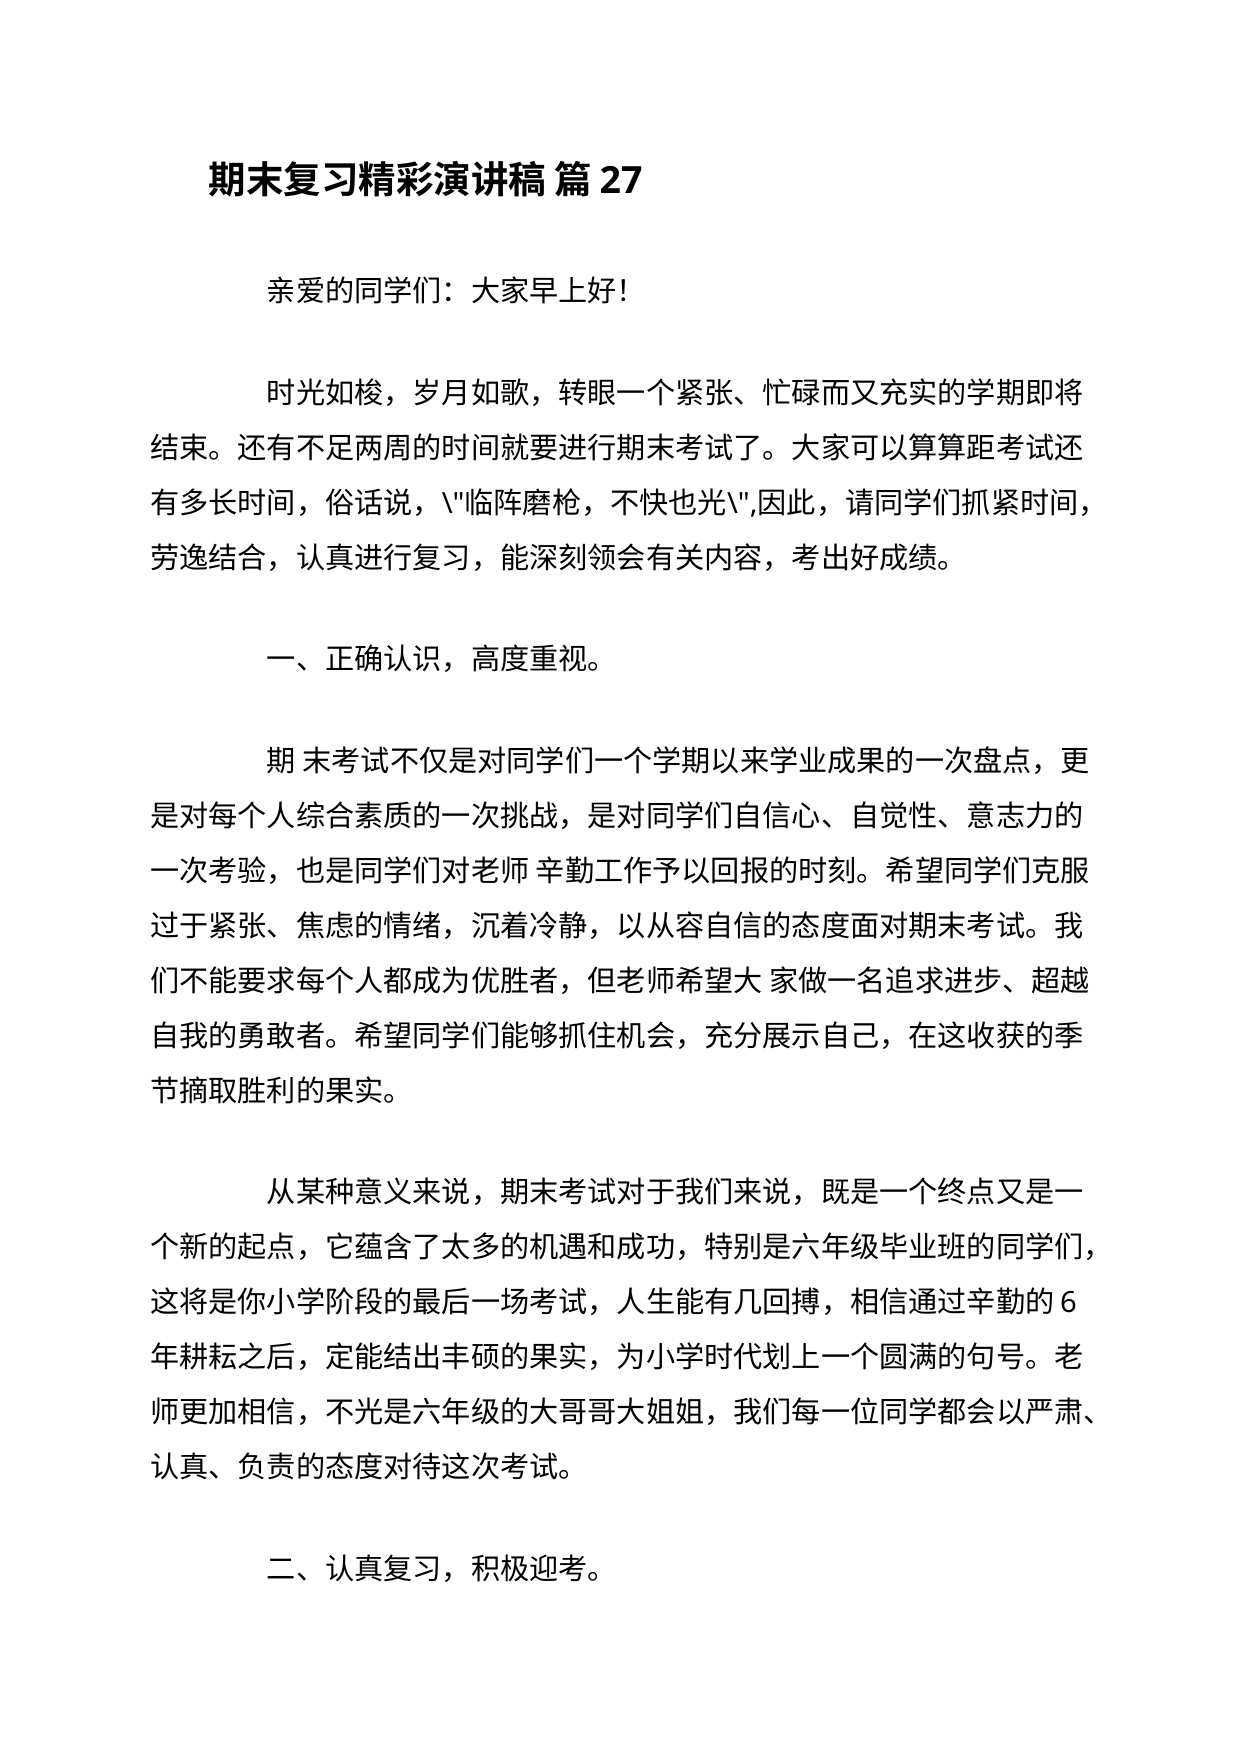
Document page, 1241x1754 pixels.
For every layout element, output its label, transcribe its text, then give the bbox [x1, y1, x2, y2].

text 从某种意义来说，期末考试对于我们来说，既是一个终点又是一个新的起点，它蕴含了太多的机遇和成功，特别是六年级毕业班的同学们，这将是你小学阶段的最后一场考试，人生能有几回搏，相信通过辛勤的6年耕耘之后，定能结出丰硕的果实，为小学时代划上一个圆满的句号。老师更加相信，不光是六年级的大哥哥大姐姐，我们每一位同学都会以严肃、认真、负责的态度对待这次考试。 [150, 1169, 1090, 1486]
text 期末复习精彩演讲稿 篇27 [150, 150, 1090, 204]
text 一、正确认识，高度重视。 [150, 636, 1090, 678]
text 时光如梭，岁月如歌，转眼一个紧张、忙碌而又充实的学期即将结束。还有不足两周的时间就要进行期末考试了。大家可以算算距考试还有多长时间，俗话说，\"临阵磨枪，不快也光\",因此，请同学们抓紧时间，劳逸结合，认真进行复习，能深刻领会有关内容，考出好成绩。 [150, 369, 1090, 576]
text 期 末考试不仅是对同学们一个学期以来学业成果的一次盘点，更是对每个人综合素质的一次挑战，是对同学们自信心、自觉性、意志力的一次考验，也是同学们对老师 辛勤工作予以回报的时刻。希望同学们克服过于紧张、焦虑的情绪，沉着冷静，以从容自信的态度面对期末考试。我们不能要求每个人都成为优胜者，但老师希望大 家做一名追求进步、超越自我的勇敢者。希望同学们能够抓住机会，充分展示自己，在这收获的季节摘取胜利的果实。 [150, 738, 1090, 1109]
text 亲爱的同学们：大家早上好！ [150, 268, 1090, 310]
text 二、认真复习，积极迎考。 [150, 1545, 1090, 1587]
